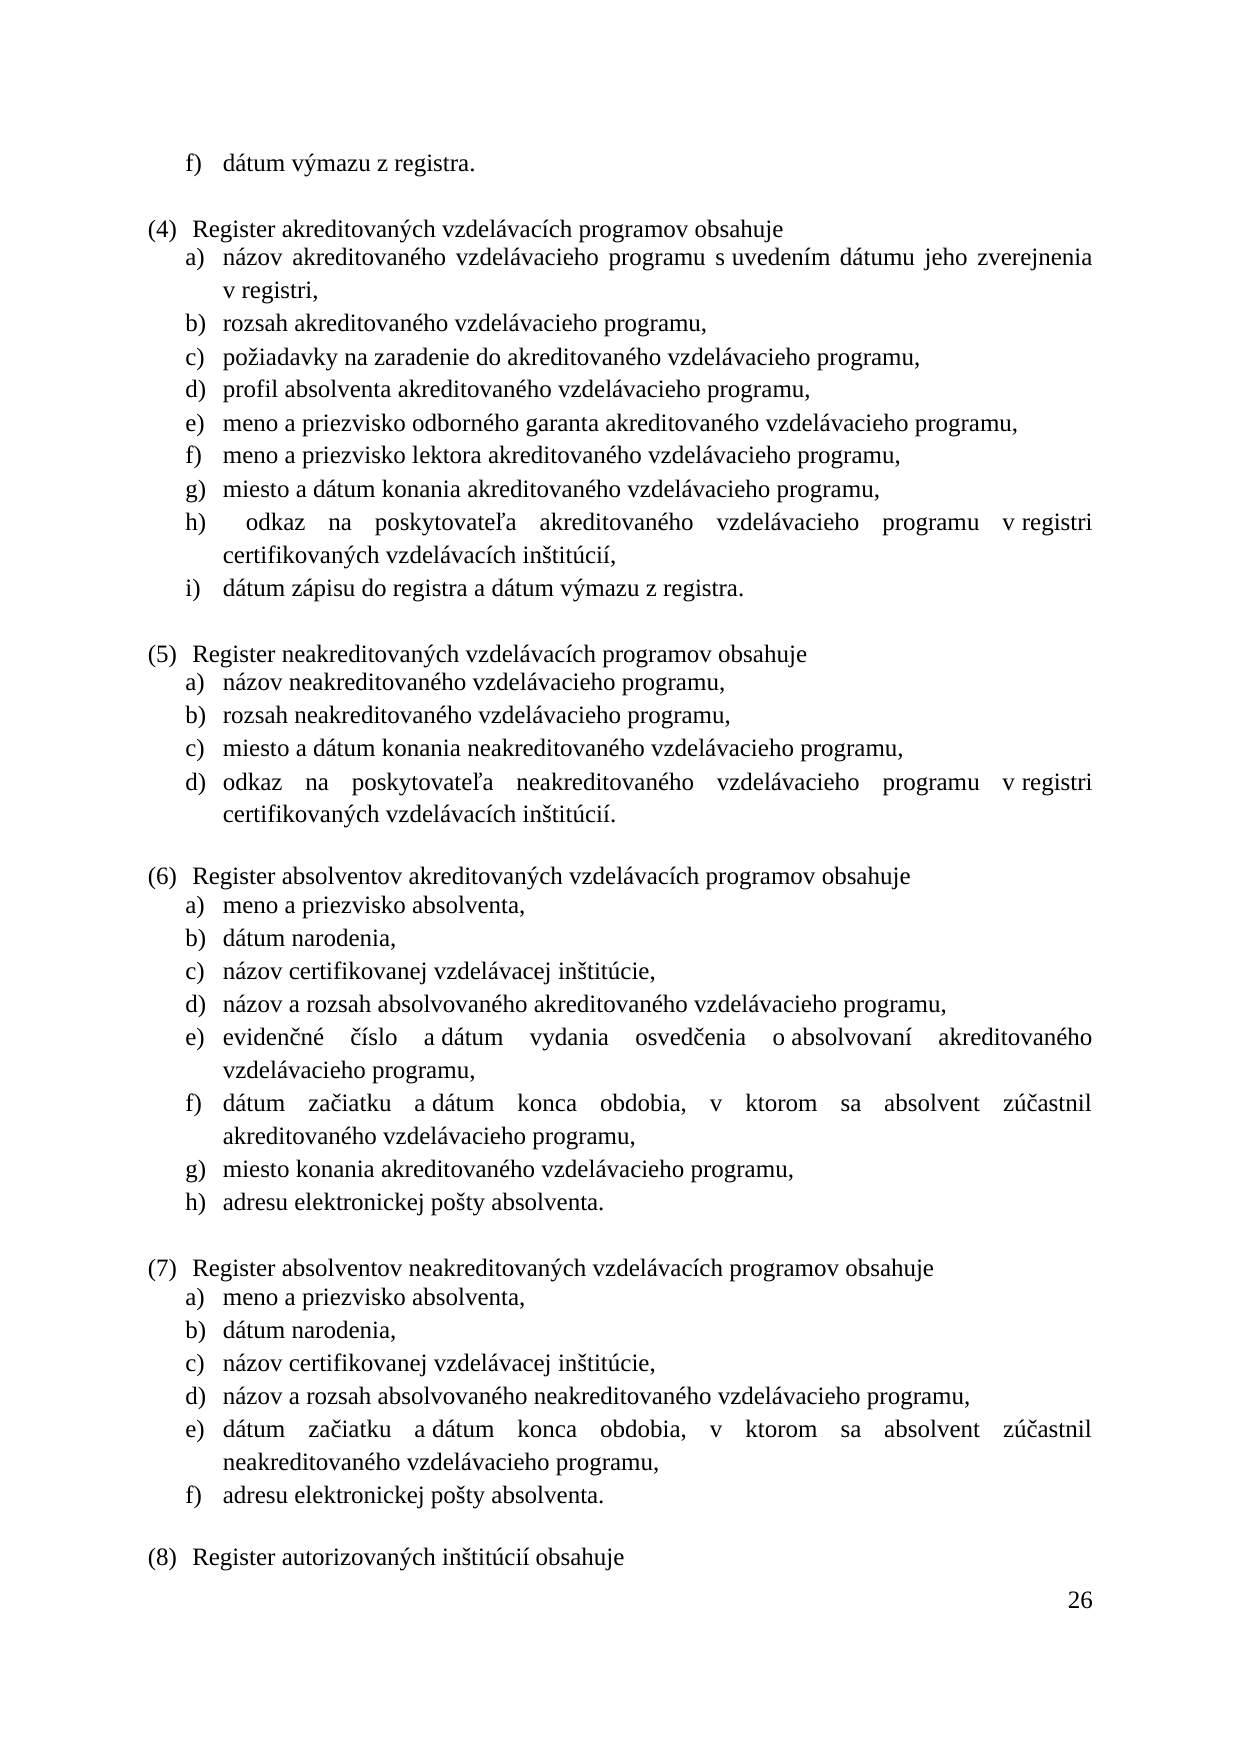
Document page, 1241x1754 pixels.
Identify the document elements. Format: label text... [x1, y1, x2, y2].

list dátum narodenia, [185, 923, 1092, 952]
list Register autorizovaných inštitúcií obsahuje [148, 1542, 1092, 1571]
list miesto a dátum konania akreditovaného vzdelávacieho programu, [185, 474, 1092, 502]
list odkaz na poskytovateľa akreditovaného vzdelávacieho programu v registri certifikovaných vzdelávacích inštitúcií, [185, 507, 1092, 568]
list Register absolventov akreditovaných vzdelávacích programov obsahuje [148, 861, 1092, 890]
list miesto a dátum konania neakreditovaného vzdelávacieho programu, [185, 733, 1092, 762]
list rozsah akreditovaného vzdelávacieho programu, [185, 308, 1092, 337]
list profil absolventa akreditovaného vzdelávacieho programu, [185, 374, 1092, 403]
list meno a priezvisko absolventa, [185, 1282, 1092, 1311]
list meno a priezvisko absolventa, [185, 890, 1092, 919]
list odkaz na poskytovateľa neakreditovaného vzdelávacieho programu v registri certifikovaných vzdelávacích inštitúcií. [185, 767, 1092, 828]
list Register neakreditovaných vzdelávacích programov obsahuje [148, 639, 1092, 667]
list dátum zápisu do registra a dátum výmazu z registra. [185, 573, 1092, 601]
list názov certifikovanej vzdelávacej inštitúcie, [185, 956, 1092, 985]
list rozsah neakreditovaného vzdelávacieho programu, [185, 701, 1092, 729]
list Register absolventov neakreditovaných vzdelávacích programov obsahuje [148, 1253, 1092, 1282]
list evidenčné číslo a dátum vydania osvedčenia o absolvovaní akreditovaného vzdelávacieho programu, [185, 1022, 1092, 1084]
list názov a rozsah absolvovaného akreditovaného vzdelávacieho programu, [185, 989, 1092, 1018]
list adresu elektronickej pošty absolventa. [185, 1187, 1092, 1216]
list dátum začiatku a dátum konca obdobia, v ktorom sa absolvent zúčastnil akreditovaného vzdelávacieho programu, [185, 1088, 1092, 1150]
list názov a rozsah absolvovaného neakreditovaného vzdelávacieho programu, [185, 1381, 1092, 1410]
list dátum začiatku a dátum konca obdobia, v ktorom sa absolvent zúčastnil neakreditovaného vzdelávacieho programu, [185, 1414, 1092, 1476]
list názov certifikovanej vzdelávacej inštitúcie, [185, 1348, 1092, 1377]
list názov neakreditovaného vzdelávacieho programu, [185, 667, 1092, 696]
list adresu elektronickej pošty absolventa. [185, 1480, 1092, 1509]
list dátum výmazu z registra. [185, 148, 1092, 176]
list Register akreditovaných vzdelávacích programov obsahuje [148, 214, 1092, 242]
list miesto konania akreditovaného vzdelávacieho programu, [185, 1154, 1092, 1183]
list meno a priezvisko lektora akreditovaného vzdelávacieho programu, [185, 441, 1092, 469]
list názov akreditovaného vzdelávacieho programu s uvedením dátumu jeho zverejnenia v registri, [185, 242, 1092, 304]
list meno a priezvisko odborného garanta akreditovaného vzdelávacieho programu, [185, 408, 1092, 436]
list požiadavky na zaradenie do akreditovaného vzdelávacieho programu, [185, 342, 1092, 370]
list dátum narodenia, [185, 1315, 1092, 1344]
